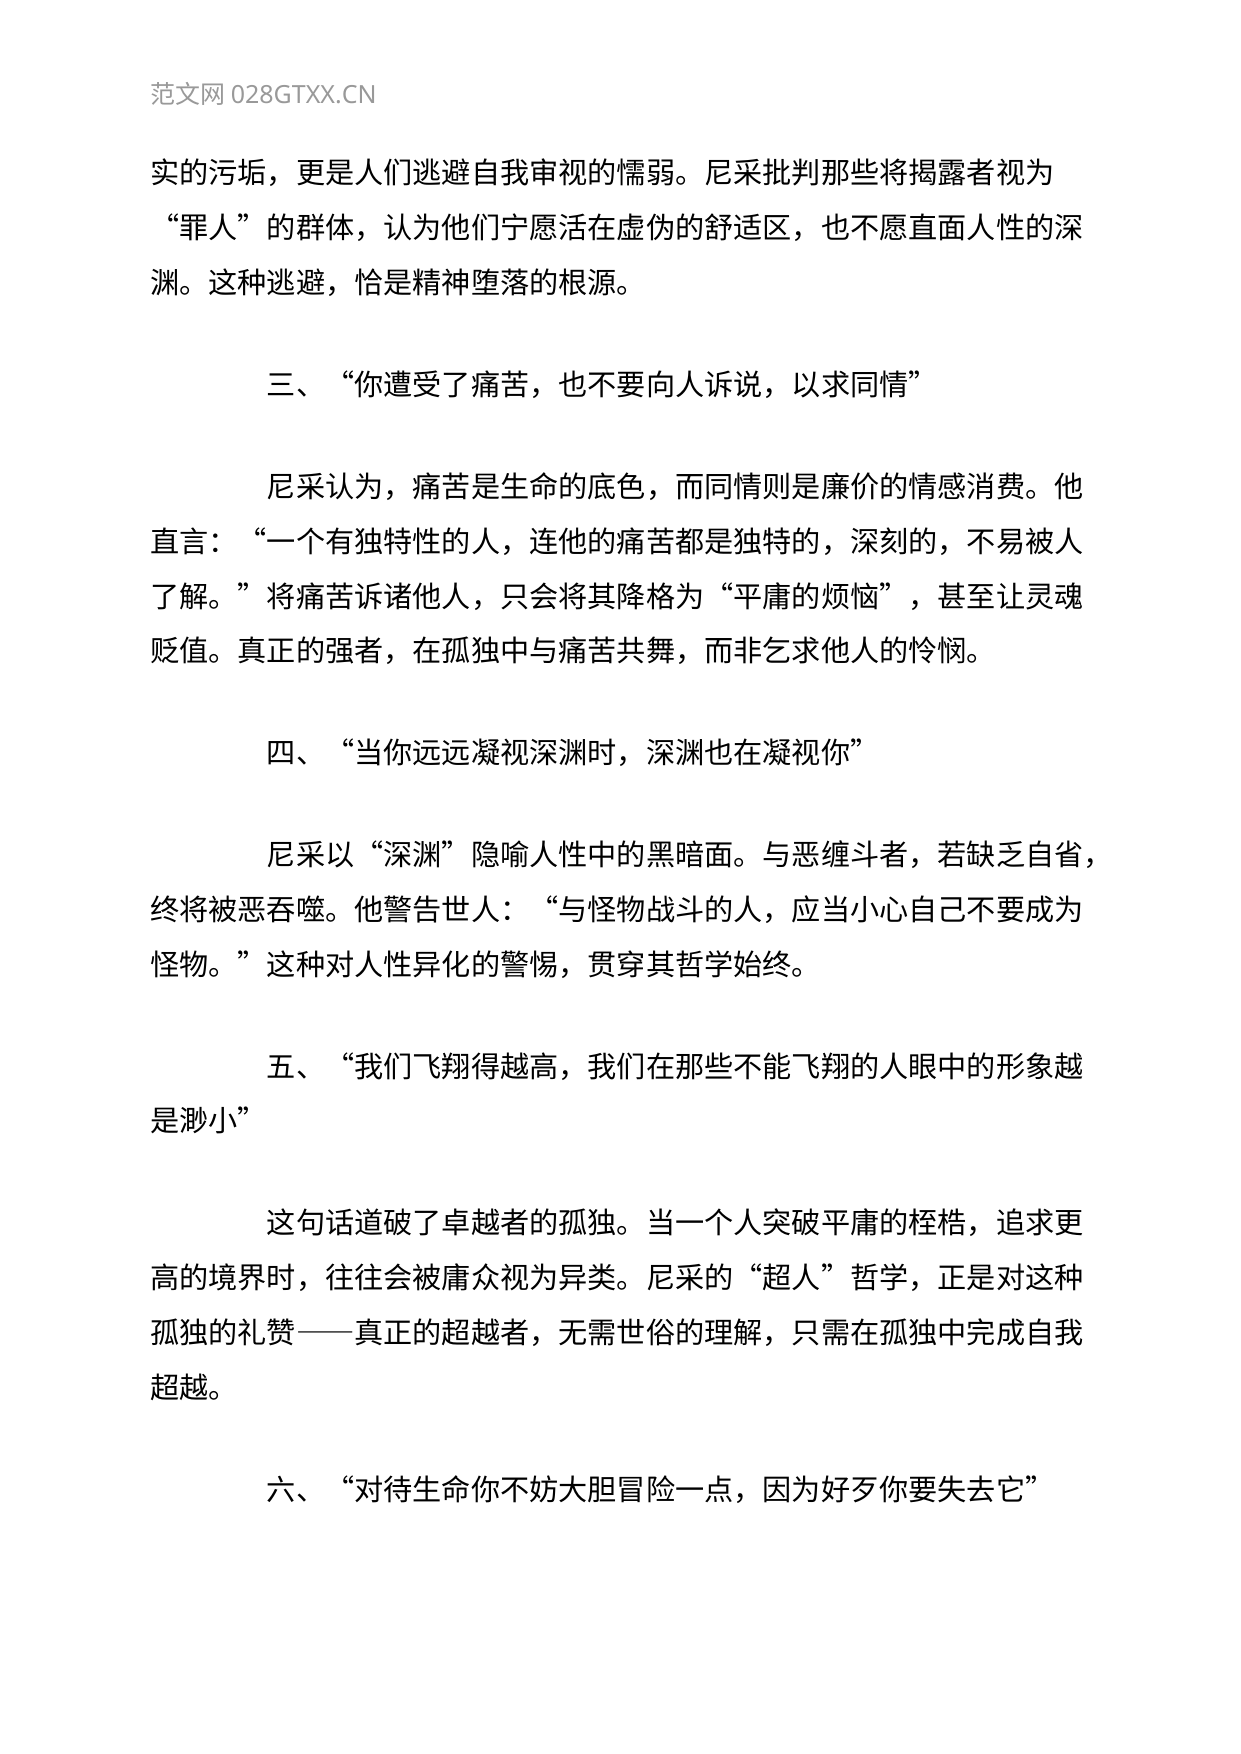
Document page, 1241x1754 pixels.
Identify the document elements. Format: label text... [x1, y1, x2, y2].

text 五、“我们飞翔得越高，我们在那些不能飞翔的人眼中的形象越是渺小” [150, 1043, 1090, 1140]
text 尼采认为，痛苦是生命的底色，而同情则是廉价的情感消费。他直言：“一个有独特性的人，连他的痛苦都是独特的，深刻的，不易被人了解。”将痛苦诉诸他人，只会将其降格为“平庸的烦恼”，甚至让灵魂贬值。真正的强者，在孤独中与痛苦共舞，而非乞求他人的怜悯。 [150, 463, 1090, 670]
text 四、“当你远远凝视深渊时，深渊也在凝视你” [150, 730, 1090, 772]
text 这句话道破了卓越者的孤独。当一个人突破平庸的桎梏，追求更高的境界时，往往会被庸众视为异类。尼采的“超人”哲学，正是对这种孤独的礼赞——真正的超越者，无需世俗的理解，只需在孤独中完成自我超越。 [150, 1200, 1090, 1407]
text 三、“你遭受了痛苦，也不要向人诉说，以求同情” [150, 362, 1090, 404]
text 六、“对待生命你不妨大胆冒险一点，因为好歹你要失去它” [150, 1466, 1090, 1508]
text 尼采以“深渊”隐喻人性中的黑暗面。与恶缠斗者，若缺乏自省，终将被恶吞噬。他警告世人：“与怪物战斗的人，应当小心自己不要成为怪物。”这种对人性异化的警惕，贯穿其哲学始终。 [150, 832, 1090, 984]
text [150, 150, 1090, 302]
